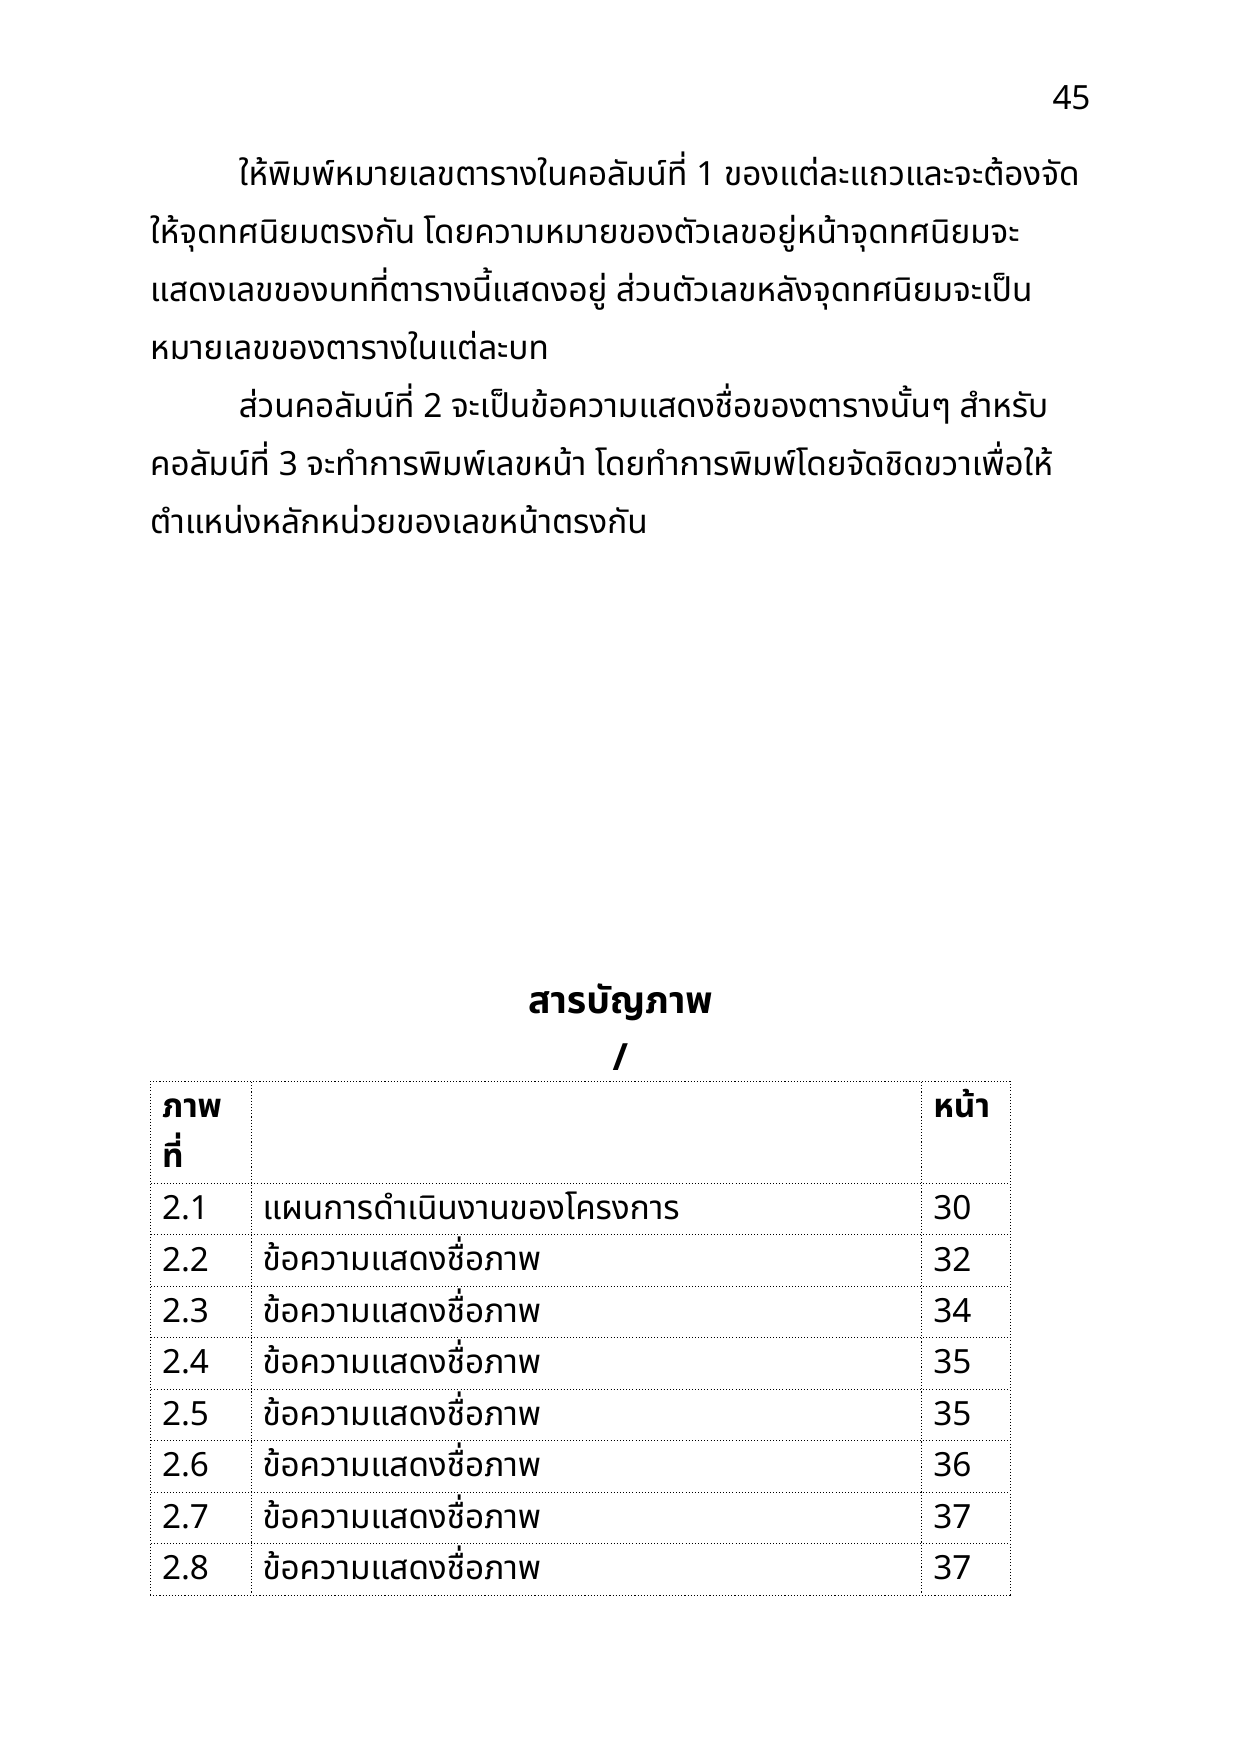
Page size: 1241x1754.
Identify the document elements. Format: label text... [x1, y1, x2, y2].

table_cell 37 [922, 1543, 1011, 1594]
table_cell ข้อความแสดงชื่อภาพ [251, 1286, 922, 1337]
table_cell แผนการดำเนินงานของโครงการ [251, 1183, 922, 1234]
table_cell 2.5 [151, 1389, 251, 1440]
table_cell ข้อความแสดงชื่อภาพ [251, 1389, 922, 1440]
table_header ภาพที่ [151, 1081, 251, 1183]
table_cell 35 [922, 1389, 1011, 1440]
table_header หน้า [922, 1081, 1011, 1183]
table_cell 36 [922, 1440, 1011, 1492]
table_cell 2.2 [151, 1234, 251, 1286]
table_cell ข้อความแสดงชื่อภาพ [251, 1492, 922, 1543]
table_cell ข้อความแสดงชื่อภาพ [251, 1337, 922, 1389]
table_cell 2.3 [151, 1286, 251, 1337]
table_cell ข้อความแสดงชื่อภาพ [251, 1234, 922, 1286]
table_cell 30 [922, 1183, 1011, 1234]
table_cell 37 [922, 1492, 1011, 1543]
table_cell 2.6 [151, 1440, 251, 1492]
text ให้พิมพ์หมายเลขตารางในคอลัมน์ที่ 1 ของแต่ละแถวและจะต้องจัดให้จุดทศนิยมตรงกัน โดยความหมายของตัวเลขอยู่หน้าจุดทศนิยมจะแสดงเลขของบทที่ตารางนี้แสดงอยู่ ส่วนตัวเลขหลังจุดทศนิยมจะเป็นหมายเลขของตารางในแต่ละบท [150, 150, 1090, 374]
text สารบัญภาพ [150, 973, 1090, 1030]
table_cell ข้อความแสดงชื่อภาพ [251, 1543, 922, 1594]
table_cell 2.7 [151, 1492, 251, 1543]
table_cell 2.8 [151, 1543, 251, 1594]
table_cell 2.4 [151, 1337, 251, 1389]
table_cell 34 [922, 1286, 1011, 1337]
table_cell 2.1 [151, 1183, 251, 1234]
table_cell 32 [922, 1234, 1011, 1286]
text ส่วนคอลัมน์ที่ 2 จะเป็นข้อความแสดงชื่อของตารางนั้นๆ สำหรับคอลัมน์ที่ 3 จะทำการพิมพ์เลขหน้า โดยทำการพิมพ์โดยจัดชิดขวาเพื่อให้ตำแหน่งหลักหน่วยของเลขหน้าตรงกัน [150, 382, 1090, 548]
table_cell ข้อความแสดงชื่อภาพ [251, 1440, 922, 1492]
text / [150, 1030, 1090, 1081]
table_cell 35 [922, 1337, 1011, 1389]
table_header [251, 1081, 922, 1183]
